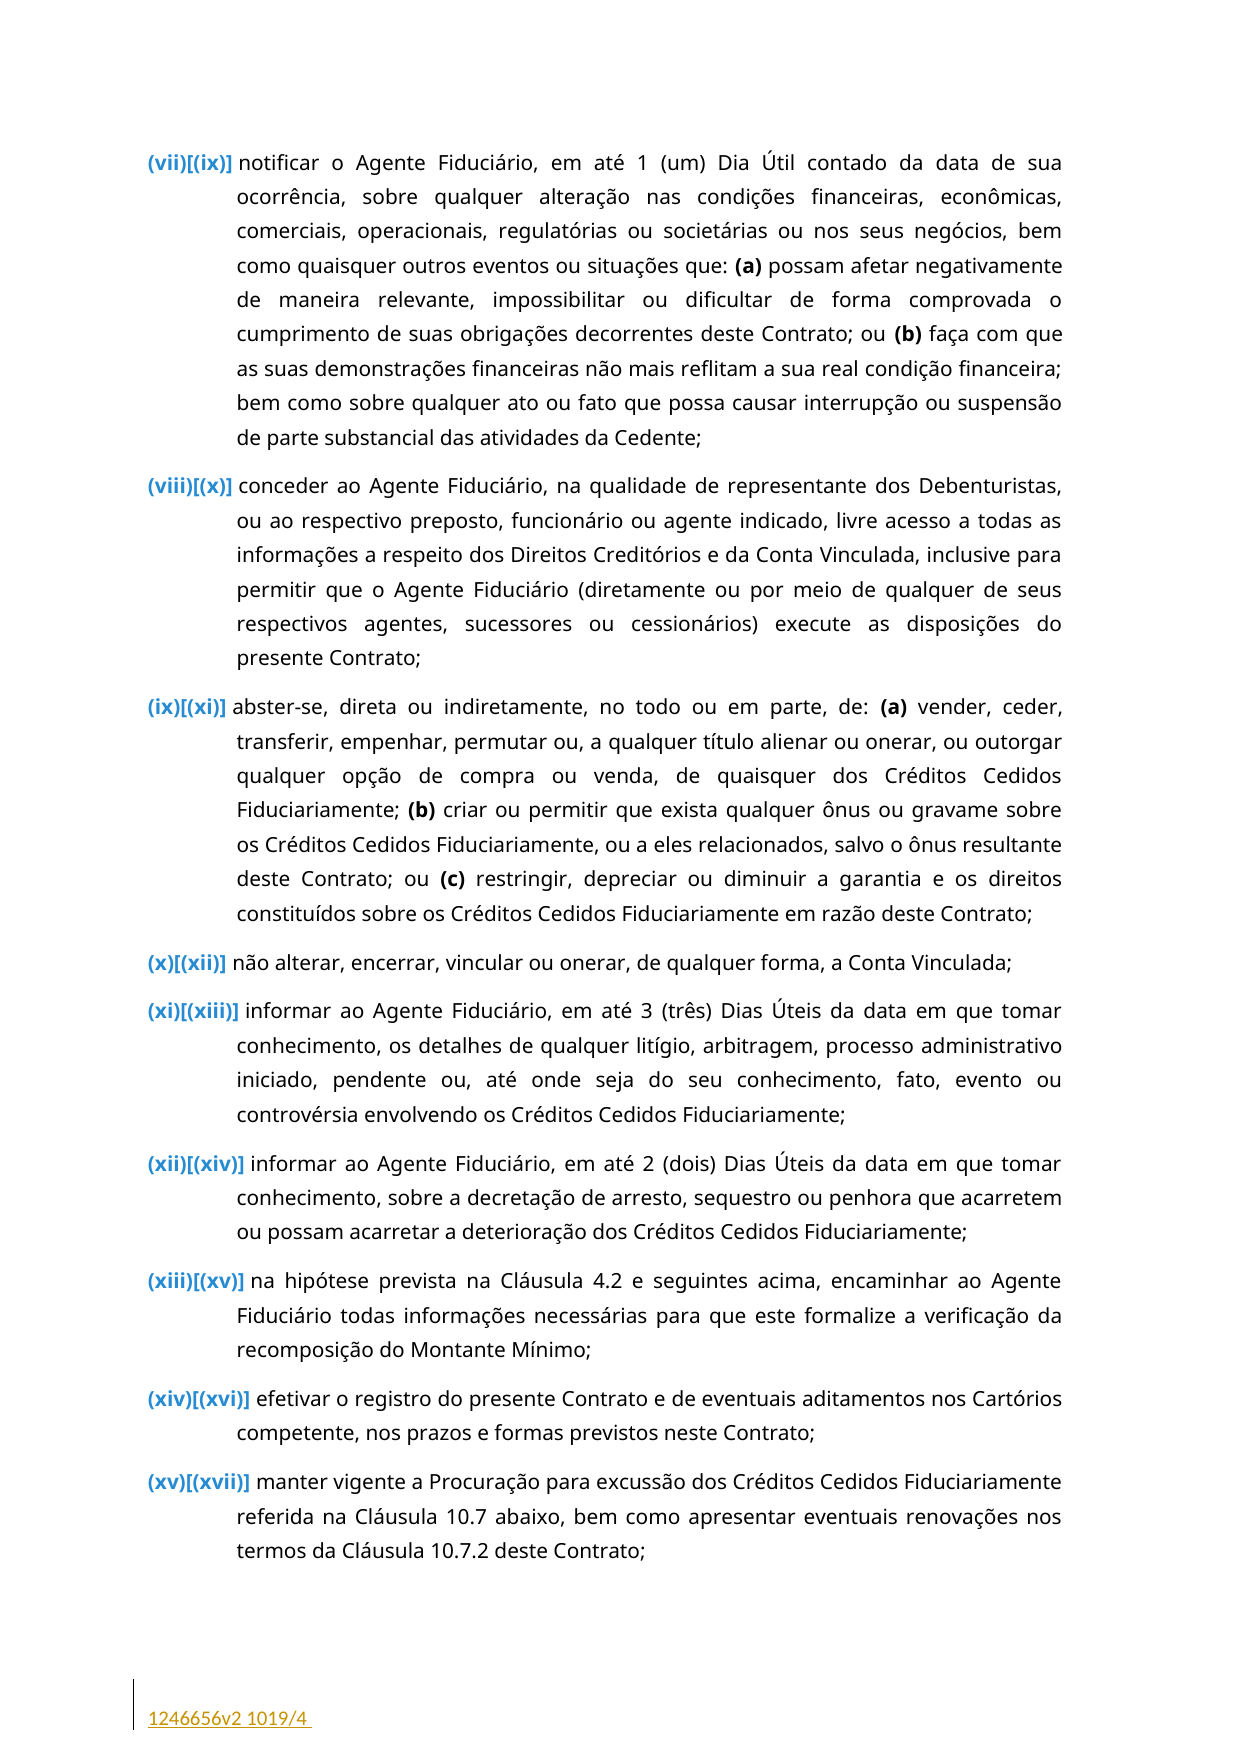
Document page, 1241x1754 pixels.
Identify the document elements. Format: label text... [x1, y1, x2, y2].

list informar ao Agente Fiduciário, em até 2 (dois) Dias Úteis da data em que tomar conhecimento, sobre a decretação de arresto, sequestro ou penhora que acarretem ou possam acarretar a deterioração dos Créditos Cedidos Fiduciariamente; [148, 1149, 1063, 1246]
list informar ao Agente Fiduciário, em até 3 (três) Dias Úteis da data em que tomar conhecimento, os detalhes de qualquer litígio, arbitragem, processo administrativo iniciado, pendente ou, até onde seja do seu conhecimento, fato, evento ou controvérsia envolvendo os Créditos Cedidos Fiduciariamente; [148, 997, 1063, 1128]
list efetivar o registro do presente Contrato e de eventuais aditamentos nos Cartórios competente, nos prazos e formas previstos neste Contrato; [148, 1384, 1063, 1447]
list não alterar, encerrar, vincular ou onerar, de qualquer forma, a Conta Vinculada; [148, 948, 1063, 976]
list notificar o Agente Fiduciário, em até 1 (um) Dia Útil contado da data de sua ocorrência, sobre qualquer alteração nas condições financeiras, econômicas, comerciais, operacionais, regulatórias ou societárias ou nos seus negócios, bem como quaisquer outros eventos ou situações que: (a) possam afetar negativamente de maneira relevante, impossibilitar ou dificultar de forma comprovada o cumprimento de suas obrigações decorrentes deste Contrato; ou (b) faça com que as suas demonstrações financeiras não mais reflitam a sua real condição financeira; bem como sobre qualquer ato ou fato que possa causar interrupção ou suspensão de parte substancial das atividades da Cedente; [148, 148, 1063, 451]
list manter vigente a Procuração para excussão dos Créditos Cedidos Fiduciariamente referida na Cláusula 10.7 abaixo, bem como apresentar eventuais renovações nos termos da Cláusula 10.7.2 deste Contrato; [148, 1467, 1063, 1564]
list conceder ao Agente Fiduciário, na qualidade de representante dos Debenturistas, ou ao respectivo preposto, funcionário ou agente indicado, livre acesso a todas as informações a respeito dos Direitos Creditórios e da Conta Vinculada, inclusive para permitir que o Agente Fiduciário (diretamente ou por meio de qualquer de seus respectivos agentes, sucessores ou cessionários) execute as disposições do presente Contrato; [148, 472, 1063, 672]
list abster-se, direta ou indiretamente, no todo ou em parte, de: (a) vender, ceder, transferir, empenhar, permutar ou, a qualquer título alienar ou onerar, ou outorgar qualquer opção de compra ou venda, de quaisquer dos Créditos Cedidos Fiduciariamente; (b) criar ou permitir que exista qualquer ônus ou gravame sobre os Créditos Cedidos Fiduciariamente, ou a eles relacionados, salvo o ônus resultante deste Contrato; ou (c) restringir, depreciar ou diminuir a garantia e os direitos constituídos sobre os Créditos Cedidos Fiduciariamente em razão deste Contrato; [148, 692, 1063, 927]
list na hipótese prevista na Cláusula 4.2 e seguintes acima, encaminhar ao Agente Fiduciário todas informações necessárias para que este formalize a verificação da recomposição do Montante Mínimo; [148, 1266, 1063, 1363]
